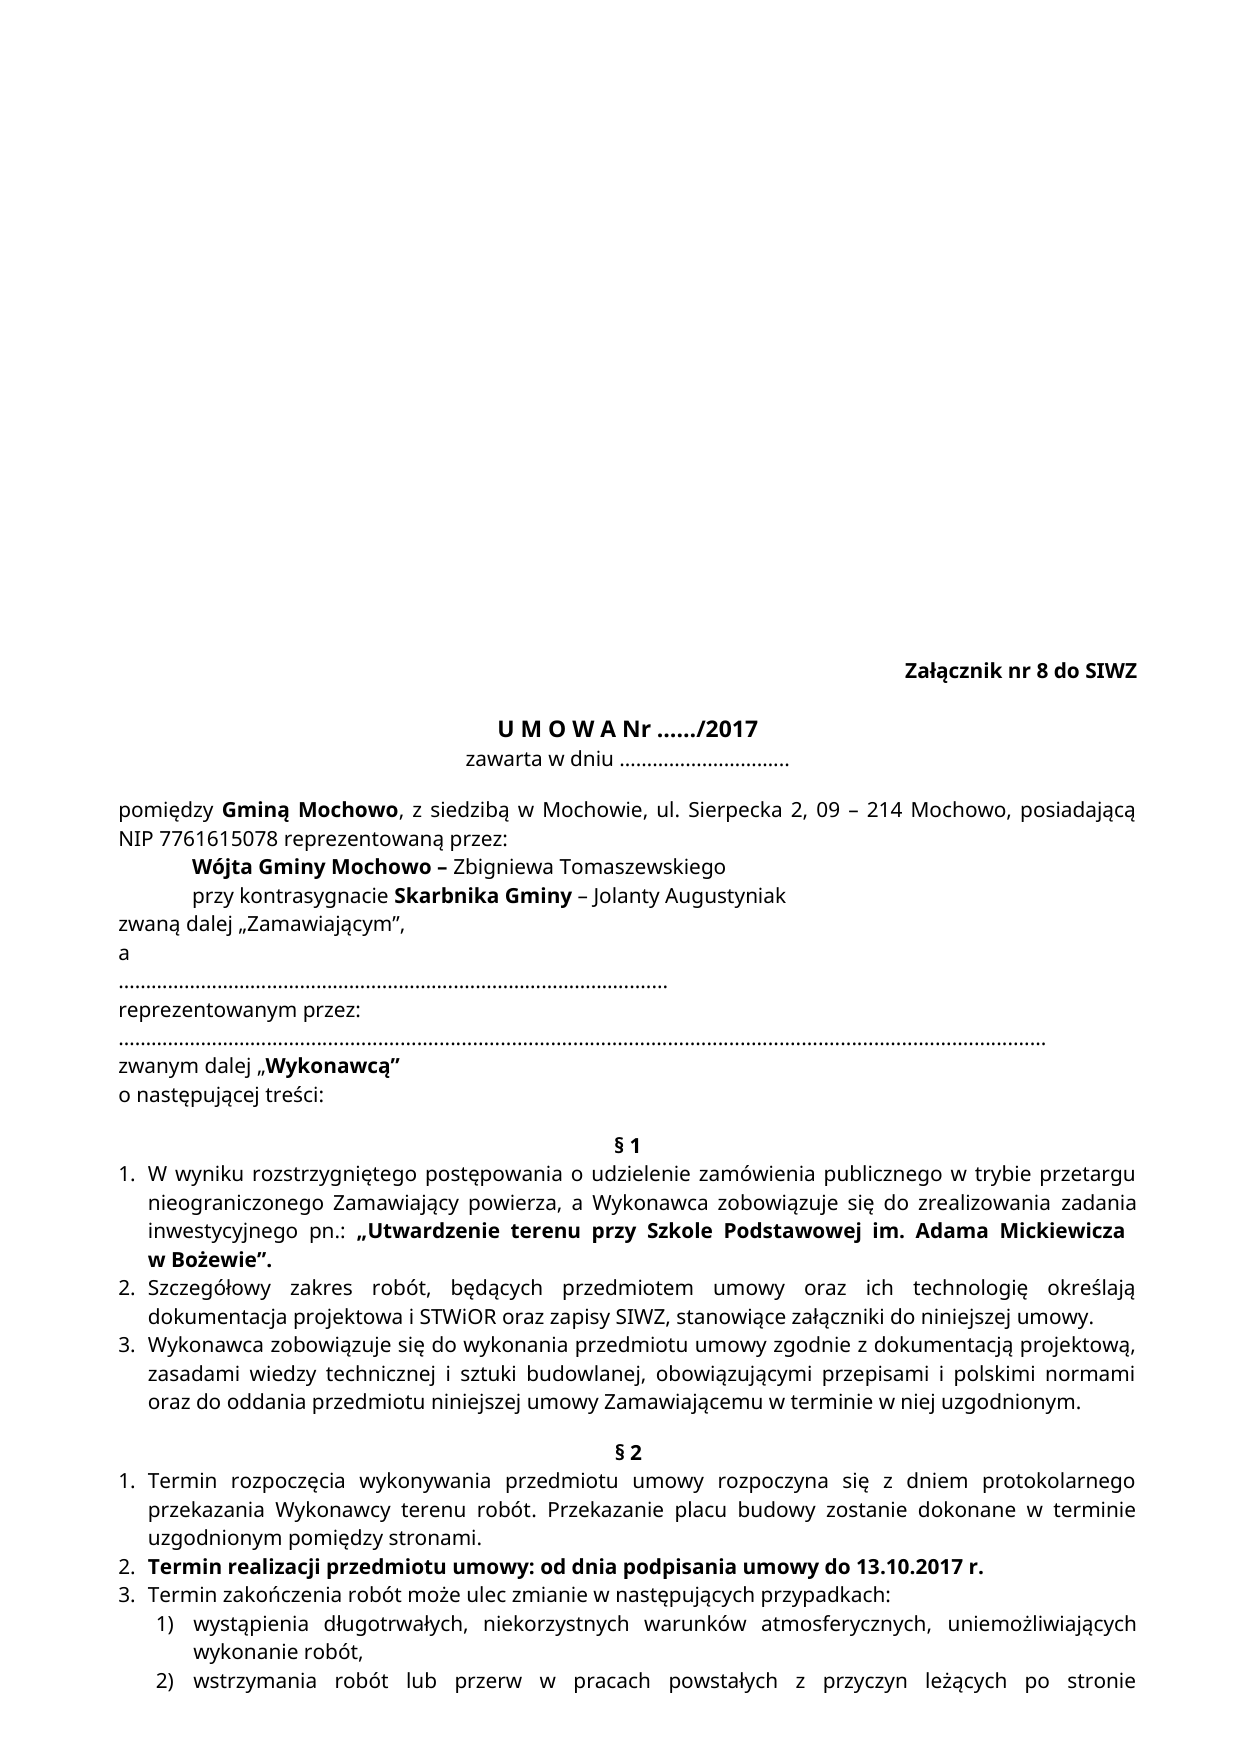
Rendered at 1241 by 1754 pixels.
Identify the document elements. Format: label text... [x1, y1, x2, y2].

text ……………………………………………………..…………………………........ [118, 966, 1137, 995]
list W wyniku rozstrzygniętego postępowania o udzielenie zamówienia publicznego w trybie przetargu nieograniczonego Zamawiający powierza, a Wykonawca zobowiązuje się do zrealizowania zadania inwestycyjnego pn.: „Utwardzenie terenu przy Szkole Podstawowej im. Adama Mickiewicza w Bożewie”. [118, 1159, 1137, 1273]
text przy kontrasygnacie Skarbnika Gminy – Jolanty Augustyniak [192, 881, 1137, 909]
list wystąpienia długotrwałych, niekorzystnych warunków atmosferycznych, uniemożliwiających wykonanie robót, [156, 1609, 1137, 1666]
list Termin rozpoczęcia wykonywania przedmiotu umowy rozpoczyna się z dniem protokolarnego przekazania Wykonawcy terenu robót. Przekazanie placu budowy zostanie dokonane w terminie uzgodnionym pomiędzy stronami. [118, 1467, 1137, 1552]
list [156, 1666, 1137, 1694]
text § 1 [118, 1131, 1137, 1159]
list Termin zakończenia robót może ulec zmianie w następujących przypadkach: [118, 1580, 1137, 1609]
text § 2 [120, 1438, 1137, 1467]
text a [118, 938, 1137, 966]
list Szczegółowy zakres robót, będących przedmiotem umowy oraz ich technologię określają dokumentacja projektowa i STWiOR oraz zapisy SIWZ, stanowiące załączniki do niniejszej umowy. [118, 1273, 1137, 1330]
text …………………………......................................................................................................................................... [118, 1023, 1137, 1052]
text zwanym dalej „Wykonawcą” [118, 1052, 1137, 1080]
list Wykonawca zobowiązuje się do wykonania przedmiotu umowy zgodnie z dokumentacją projektową, zasadami wiedzy technicznej i sztuki budowlanej, obowiązującymi przepisami i polskimi normami oraz do oddania przedmiotu niniejszej umowy Zamawiającemu w terminie w niej uzgodnionym. [118, 1330, 1137, 1416]
text pomiędzy Gminą Mochowo, z siedzibą w Mochowie, ul. Sierpecka 2, 09 – 214 Mochowo, posiadającą NIP 7761615078 reprezentowaną przez: [118, 796, 1137, 852]
text o następującej treści: [118, 1080, 1137, 1108]
text reprezentowanym przez: [118, 995, 1137, 1023]
list Termin realizacji przedmiotu umowy: od dnia podpisania umowy do 13.10.2017 r. [118, 1552, 1137, 1580]
text zwaną dalej „Zamawiającym”, [118, 909, 1137, 938]
subtitle Wójta Gminy Mochowo – Zbigniewa Tomaszewskiego [192, 852, 1137, 881]
text zawarta w dniu …………….…………... [118, 744, 1137, 773]
subtitle Załącznik nr 8 do SIWZ [118, 656, 1137, 685]
text U M O W A Nr ……/2017 [118, 713, 1137, 744]
